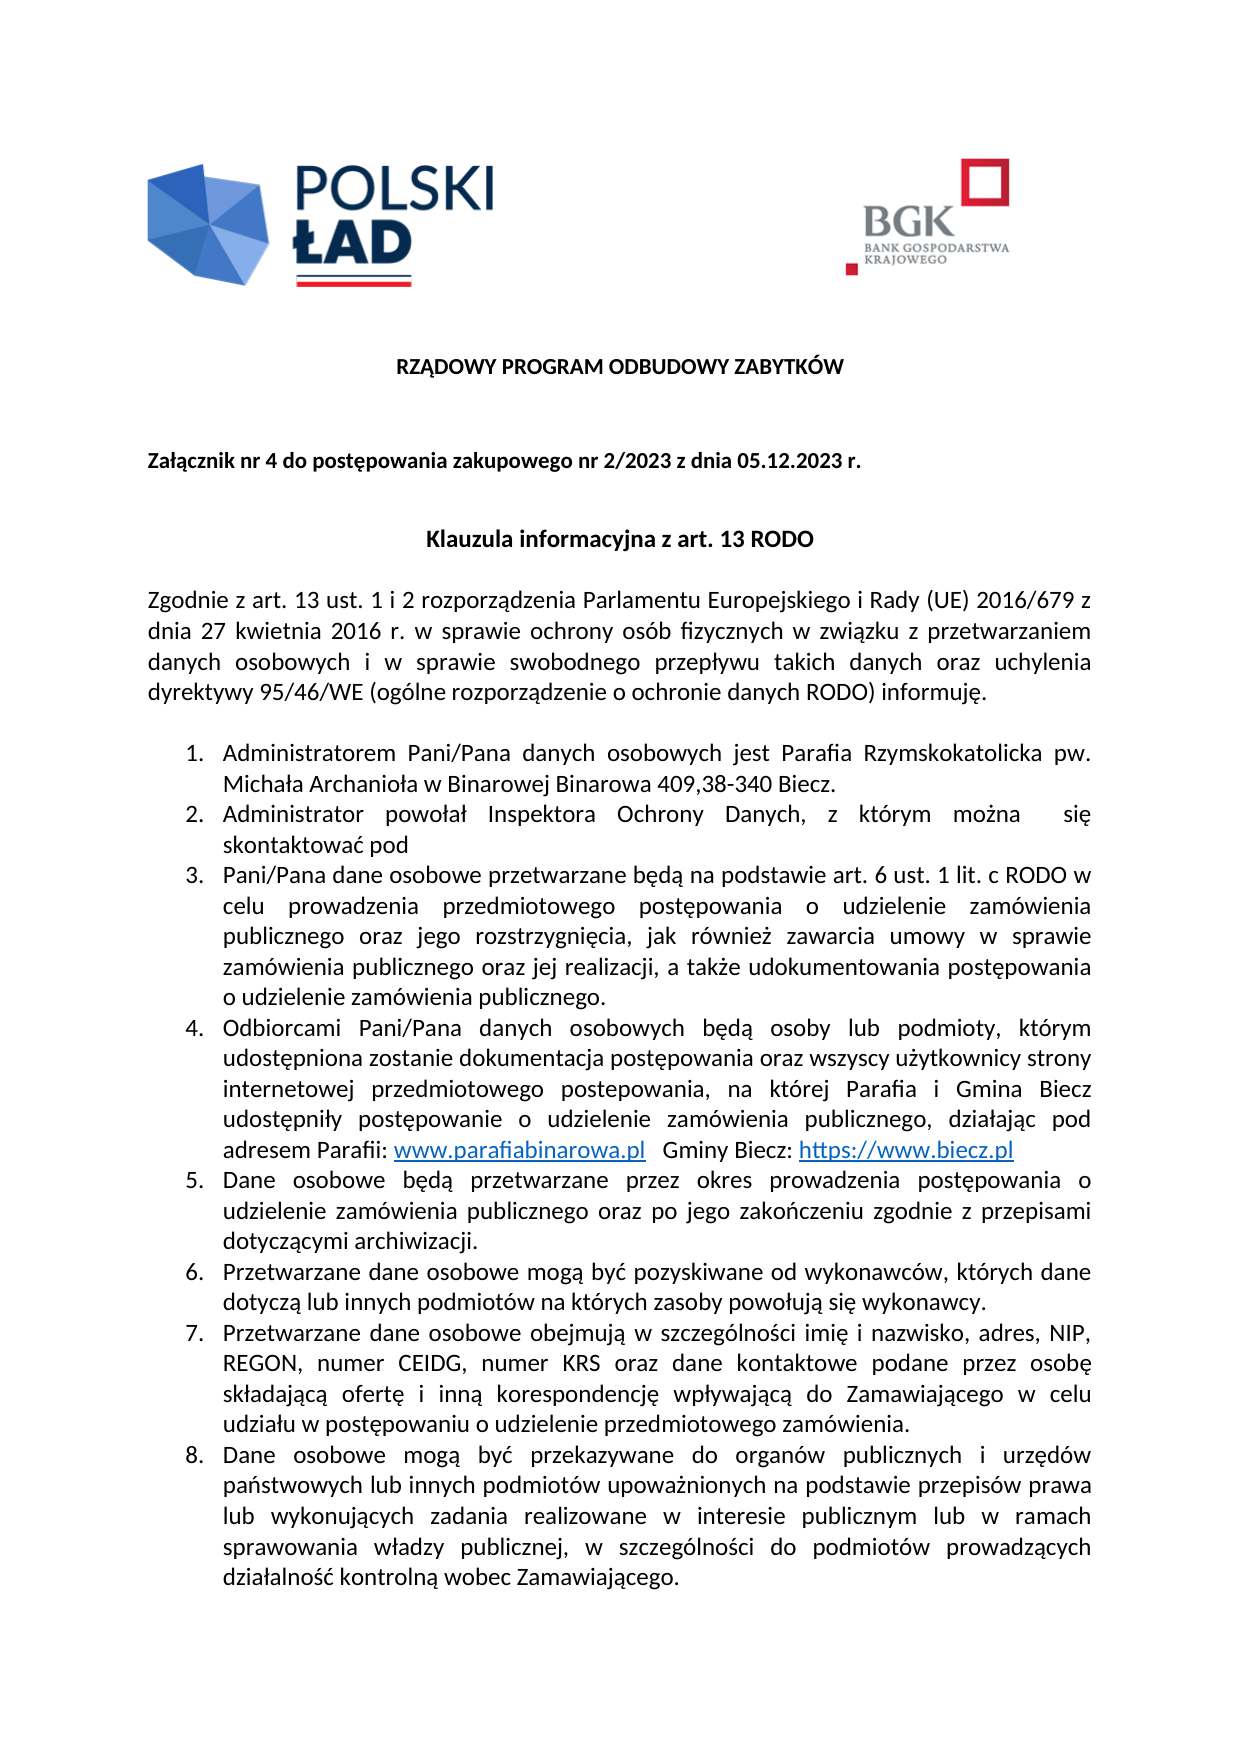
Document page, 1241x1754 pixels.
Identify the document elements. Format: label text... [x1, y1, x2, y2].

text Załącznik nr 4 do postępowania zakupowego nr 2/2023 z dnia 05.12.2023 r. [148, 446, 1093, 474]
list Przetwarzane dane osobowe obejmują w szczególności imię i nazwisko, adres, NIP, REGON, numer CEIDG, numer KRS oraz dane kontaktowe podane przez osobę składającą ofertę i inną korespondencję wpływającą do Zamawiającego w celu udziału w postępowaniu o udzielenie przedmiotowego zamówienia. [185, 1317, 1093, 1439]
text Klauzula informacyjna z art. 13 RODO [148, 523, 1093, 554]
text RZĄDOWY PROGRAM ODBUDOWY ZABYTKÓW [148, 352, 1093, 380]
text Zgodnie z art. 13 ust. 1 i 2 rozporządzenia Parlamentu Europejskiego i Rady (UE) 2016/679 z dnia 27 kwietnia 2016 r. w sprawie ochrony osób fizycznych w związku z przetwarzaniem danych osobowych i w sprawie swobodnego przepływu takich danych oraz uchylenia dyrektywy 95/46/WE (ogólne rozporządzenie o ochronie danych RODO) informuję. [148, 584, 1093, 707]
list Dane osobowe będą przetwarzane przez okres prowadzenia postępowania o udzielenie zamówienia publicznego oraz po jego zakończeniu zgodnie z przepisami dotyczącymi archiwizacji. [185, 1164, 1093, 1256]
list Dane osobowe mogą być przekazywane do organów publicznych i urzędów państwowych lub innych podmiotów upoważnionych na podstawie przepisów prawa lub wykonujących zadania realizowane w interesie publicznym lub w ramach sprawowania władzy publicznej, w szczególności do podmiotów prowadzących działalność kontrolną wobec Zamawiającego. [185, 1439, 1093, 1592]
picture [834, 147, 1020, 287]
picture [147, 164, 493, 287]
list Pani/Pana dane osobowe przetwarzane będą na podstawie art. 6 ust. 1 lit. c RODO w celu prowadzenia przedmiotowego postępowania o udzielenie zamówienia publicznego oraz jego rozstrzygnięcia, jak również zawarcia umowy w sprawie zamówienia publicznego oraz jej realizacji, a także udokumentowania postępowania o udzielenie zamówienia publicznego. [185, 859, 1093, 1012]
list Administrator powołał Inspektora Ochrony Danych, z którym można się skontaktować pod [185, 798, 1093, 859]
list Odbiorcami Pani/Pana danych osobowych będą osoby lub podmioty, którym udostępniona zostanie dokumentacja postępowania oraz wszyscy użytkownicy strony internetowej przedmiotowego postepowania, na której Parafia i Gmina Biecz udostępniły postępowanie o udzielenie zamówienia publicznego, działając pod adresem Parafii: www.parafiabinarowa.pl Gminy Biecz: https://www.biecz.pl [185, 1012, 1093, 1164]
list Administratorem Pani/Pana danych osobowych jest Parafia Rzymskokatolicka pw. Michała Archanioła w Binarowej Binarowa 409,38-340 Biecz. [185, 737, 1093, 798]
list Przetwarzane dane osobowe mogą być pozyskiwane od wykonawców, których dane dotyczą lub innych podmiotów na których zasoby powołują się wykonawcy. [185, 1256, 1093, 1317]
